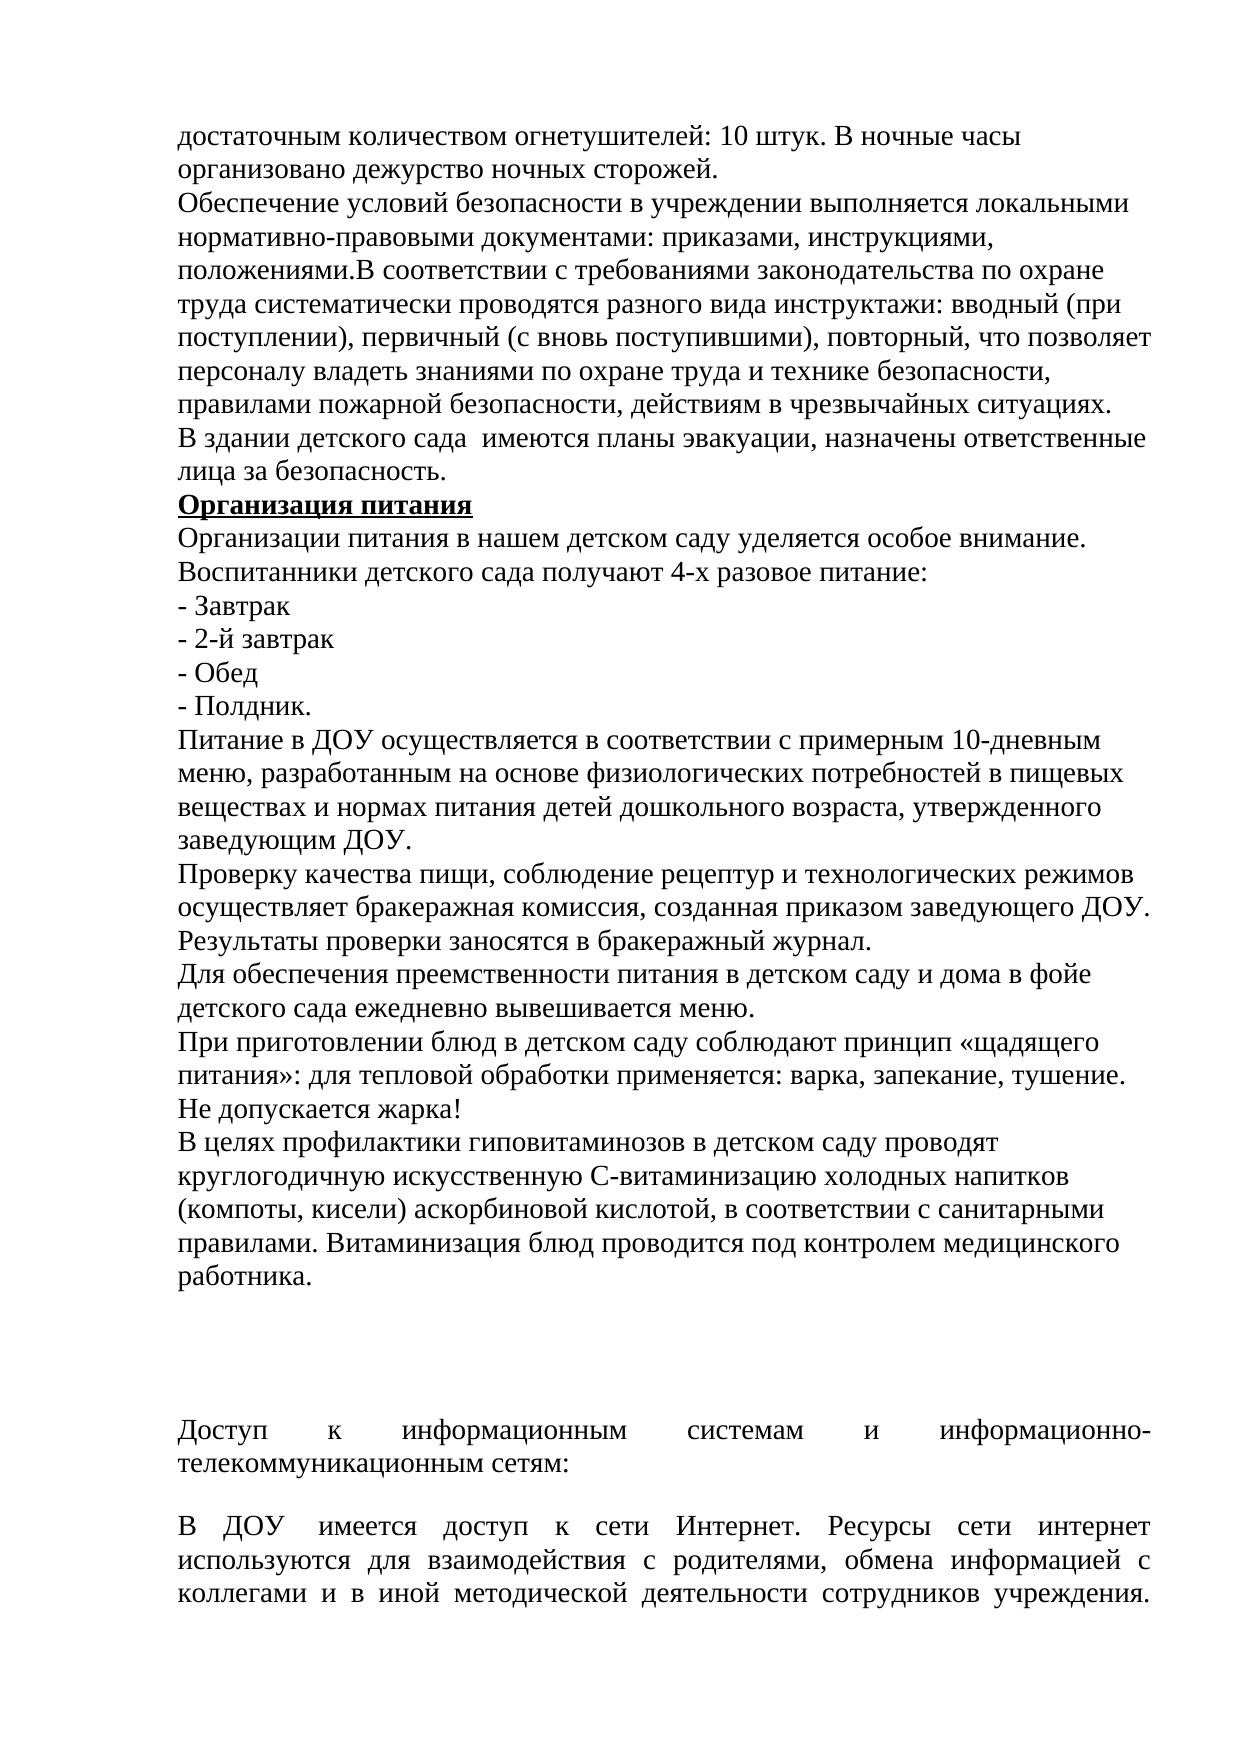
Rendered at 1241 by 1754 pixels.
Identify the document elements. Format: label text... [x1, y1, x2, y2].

text Доступ к информационным системам и информационно-телекоммуникационным сетям: [177, 1412, 1152, 1479]
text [177, 1508, 1152, 1609]
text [177, 118, 1152, 1320]
